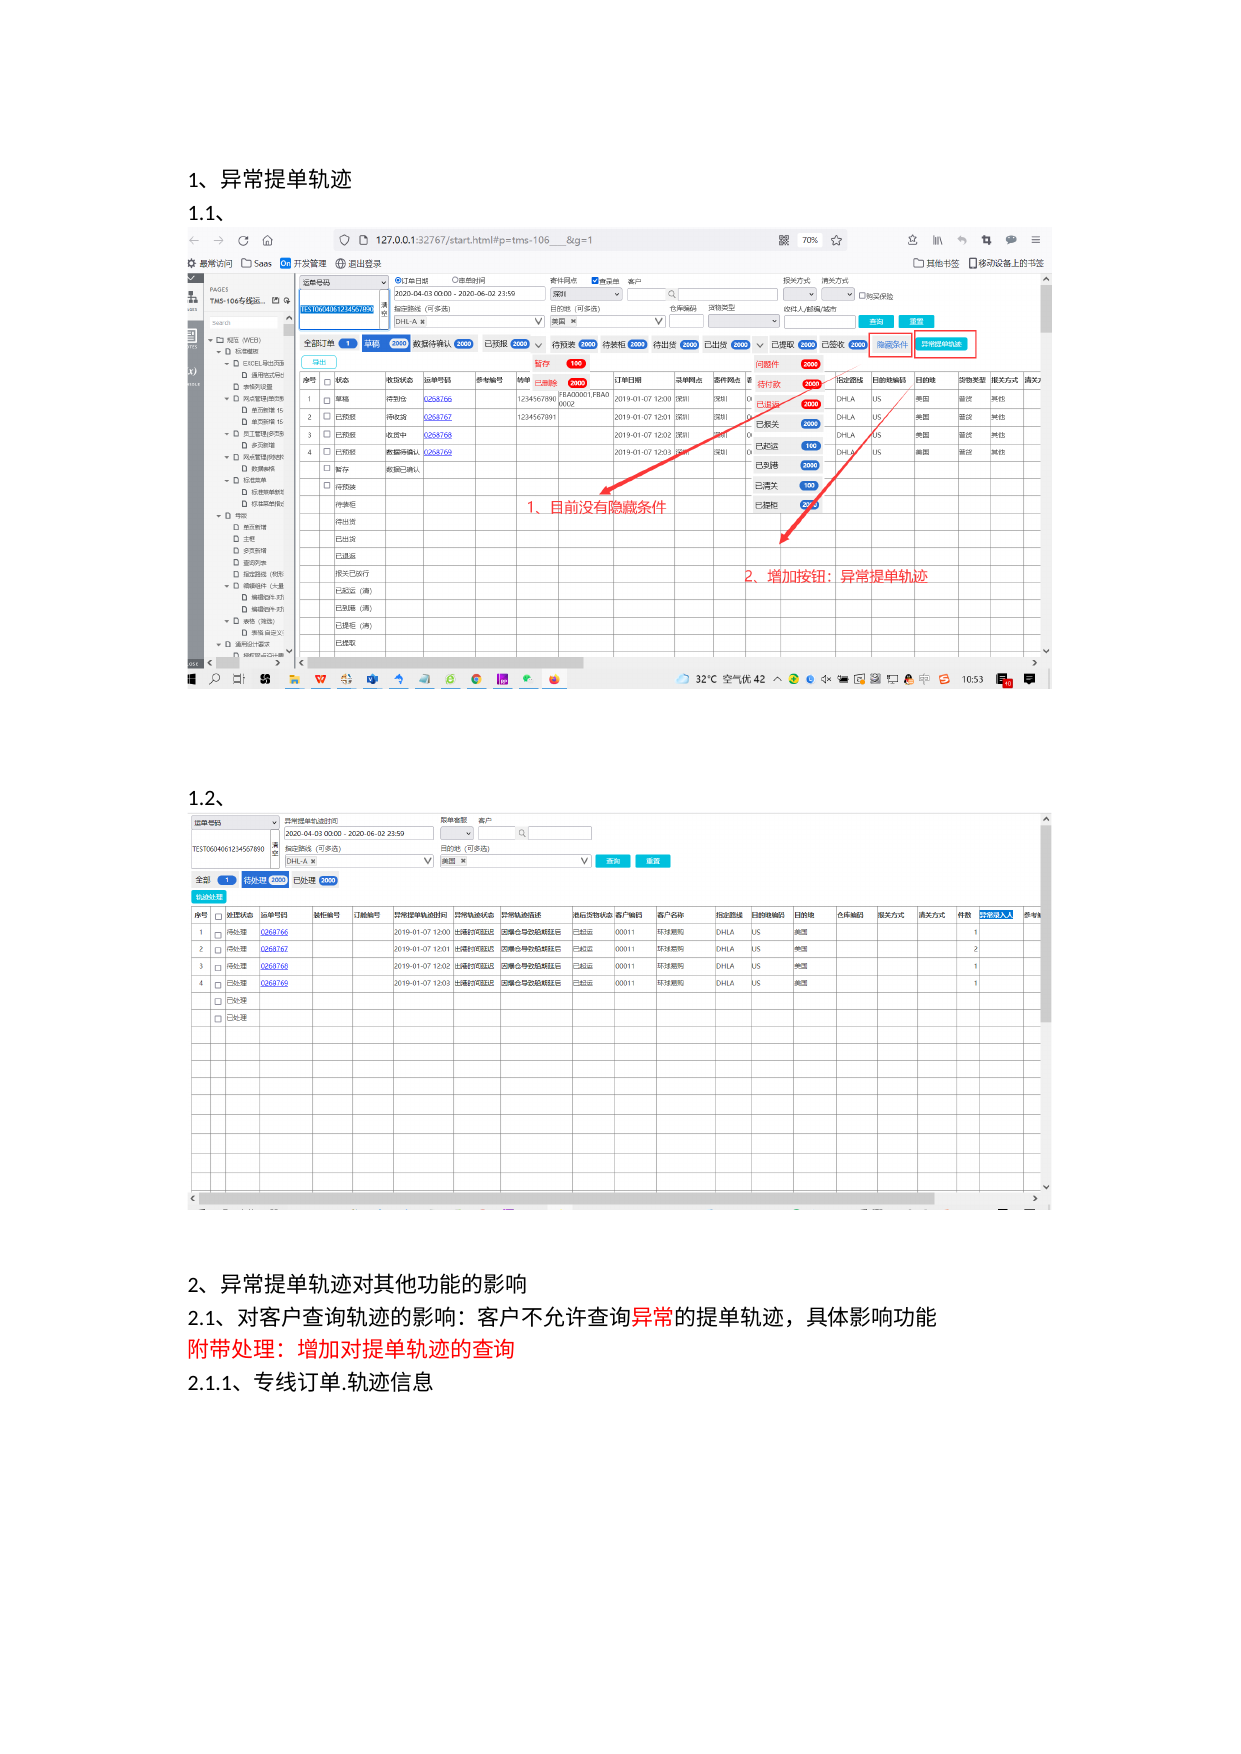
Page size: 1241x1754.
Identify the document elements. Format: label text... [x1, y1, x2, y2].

list 2.1.1、专线订单.轨迹信息 [187, 1364, 1053, 1397]
picture [187, 812, 1052, 1210]
list 异常提单轨迹 [187, 162, 1053, 194]
picture [187, 227, 1052, 689]
list 2.1、对客户查询轨迹的影响：客户不允许查询异常的提单轨迹，具体影响功能 [187, 1299, 1053, 1332]
text 1.2、 [187, 779, 1053, 812]
list 异常提单轨迹对其他功能的影响 [187, 1267, 1053, 1299]
list 附带处理：增加对提单轨迹的查询 [187, 1332, 1053, 1364]
list 1.1、 [187, 194, 1053, 227]
